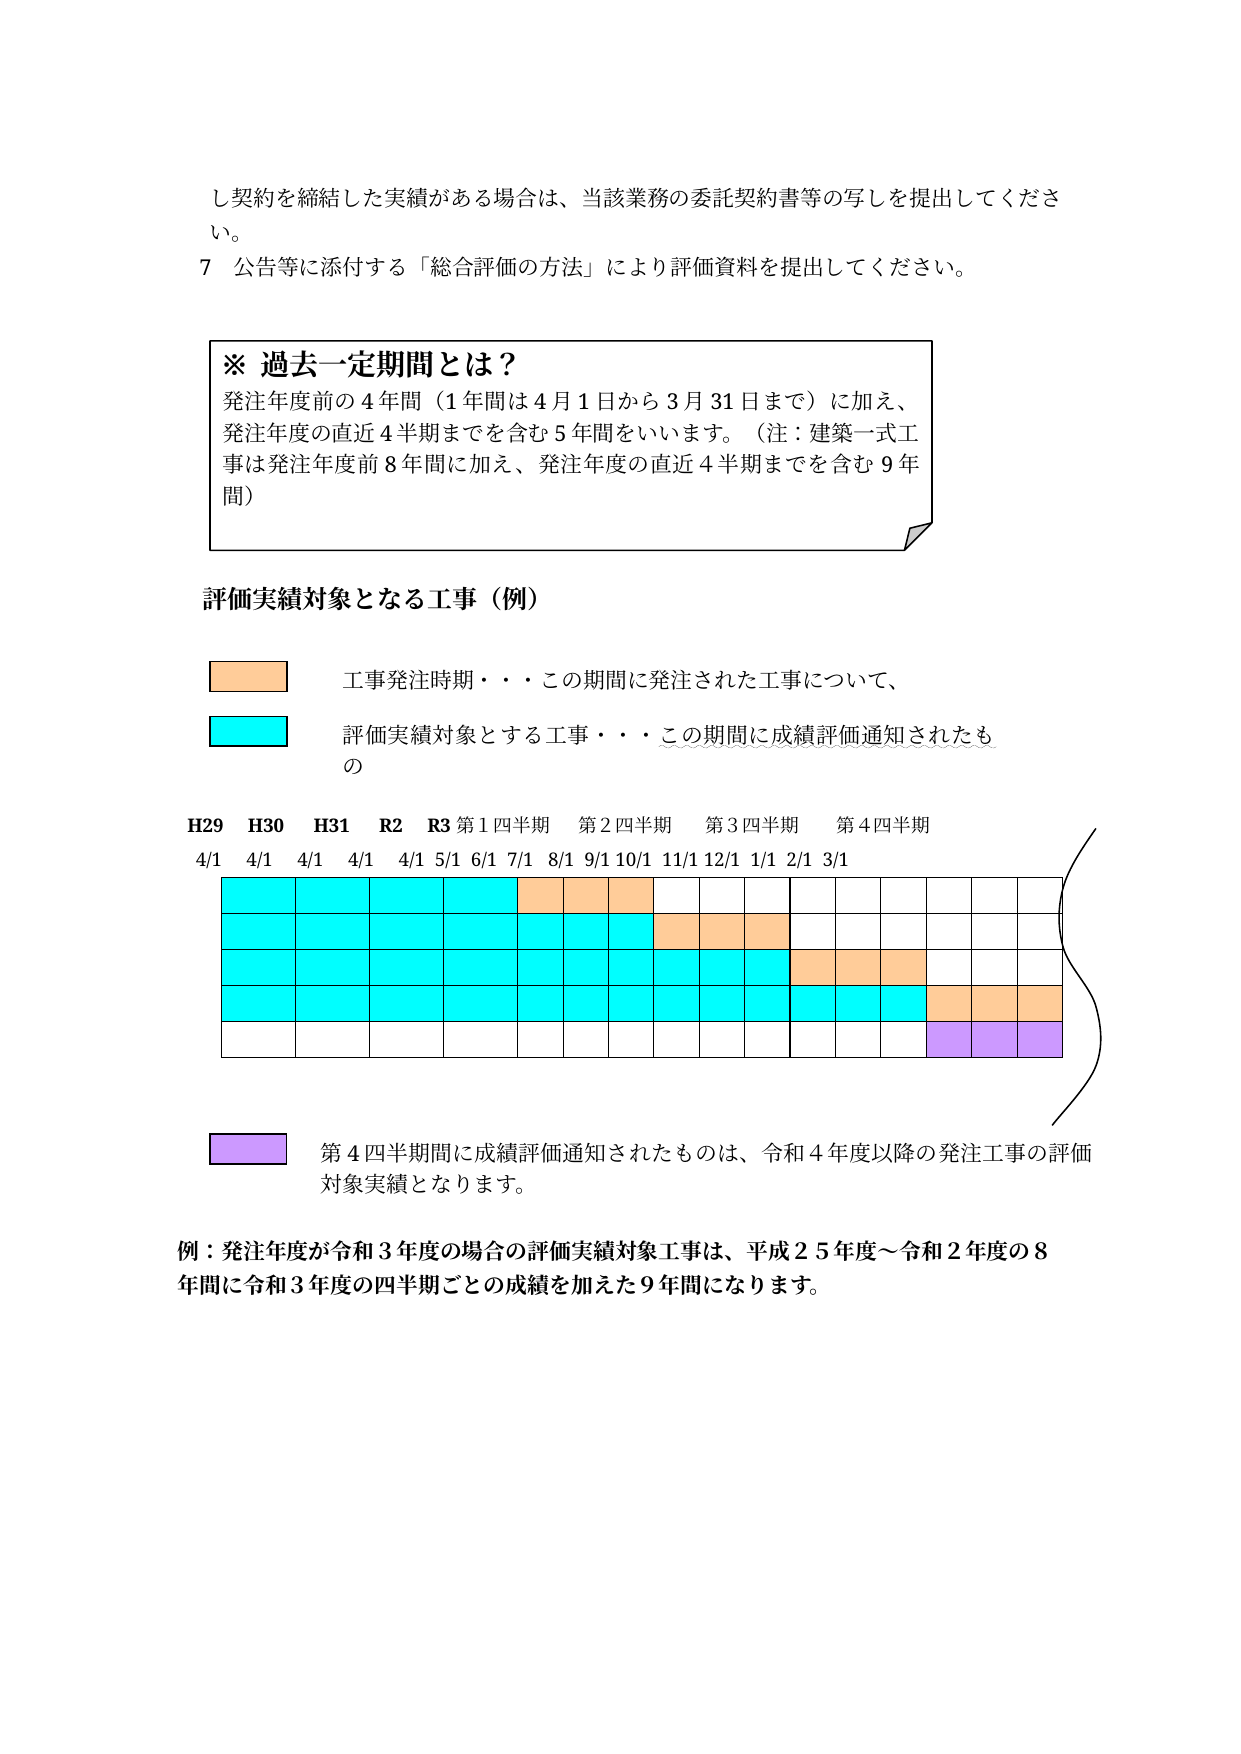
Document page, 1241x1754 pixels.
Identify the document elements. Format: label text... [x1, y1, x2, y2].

table_cell [881, 1022, 926, 1057]
table_header [564, 878, 608, 913]
table_header [609, 878, 653, 913]
table_cell [222, 986, 295, 1021]
table_cell [564, 914, 608, 949]
table_cell [836, 914, 880, 949]
table_cell [745, 950, 789, 985]
table_cell [654, 950, 699, 985]
table_cell [1018, 986, 1062, 1021]
text 例：発注年度が令和３年度の場合の評価実績対象工事は、平成２５年度～令和２年度の８年間に令和３年度の四半期ごとの成績を加えた９年間になります。 [177, 1232, 1063, 1302]
table_header [444, 878, 517, 913]
table_cell [881, 914, 926, 949]
table_cell [791, 986, 835, 1021]
table_cell [370, 986, 443, 1021]
table_cell [654, 914, 699, 949]
table_cell [836, 950, 880, 985]
table_cell [564, 1022, 608, 1057]
table_cell [370, 914, 443, 949]
table_cell [700, 1022, 744, 1057]
table_cell [444, 950, 517, 985]
table_header [370, 878, 443, 913]
table_cell [700, 950, 744, 985]
table_cell [791, 914, 835, 949]
table_cell [222, 950, 295, 985]
table_header [654, 878, 699, 913]
table_cell [654, 1022, 699, 1057]
table_header [222, 878, 295, 913]
table_cell [444, 986, 517, 1021]
text H29 H30 H31 R2 R3 第１四半期 第２四半期 第３四半期 第４四半期 [177, 807, 1063, 842]
table_header [518, 878, 563, 913]
table_cell [222, 914, 295, 949]
table_cell [927, 914, 971, 949]
table_header [836, 878, 880, 913]
table_cell [1018, 950, 1062, 985]
table_cell [791, 950, 835, 985]
table_cell [518, 986, 563, 1021]
table_header [791, 878, 835, 913]
table_cell [972, 986, 1017, 1021]
table_cell [518, 914, 563, 949]
table_cell [564, 986, 608, 1021]
table_cell [296, 1022, 369, 1057]
table_cell [609, 950, 653, 985]
table_cell [1018, 914, 1062, 949]
table_cell [745, 914, 789, 949]
table_cell [972, 1022, 1017, 1057]
table_header [745, 878, 789, 913]
table_cell [296, 914, 369, 949]
table_cell [700, 986, 744, 1021]
table_cell [836, 1022, 880, 1057]
table_cell [700, 914, 744, 949]
table_cell [745, 986, 789, 1021]
table_cell [370, 1022, 443, 1057]
text 4/1 4/1 4/1 4/1 4/1 5/1 6/1 7/1 8/1 9/1 10/1 11/1 12/1 1/1 2/1 3/1 [177, 842, 1063, 877]
table_cell [836, 986, 880, 1021]
table_cell [1018, 1022, 1062, 1057]
table_cell [972, 950, 1017, 985]
table_cell [444, 1022, 517, 1057]
table_header [700, 878, 744, 913]
table_cell [444, 914, 517, 949]
table_cell [609, 986, 653, 1021]
table_cell [745, 1022, 789, 1057]
table_header [927, 878, 971, 913]
table_cell [791, 1022, 835, 1057]
table_cell [370, 950, 443, 985]
table_cell [564, 950, 608, 985]
table_cell [881, 950, 926, 985]
text 評価実績対象となる工事（例） [177, 563, 1063, 633]
table_cell [881, 986, 926, 1021]
table_cell [296, 950, 369, 985]
table_cell [518, 950, 563, 985]
table_header [296, 878, 369, 913]
table_cell [222, 1022, 295, 1057]
table_cell [518, 1022, 563, 1057]
table_cell [927, 1022, 971, 1057]
table_cell [654, 986, 699, 1021]
table_cell [927, 986, 971, 1021]
text 7 公告等に添付する「総合評価の方法」により評価資料を提出してください。 [177, 249, 1063, 284]
table_cell [972, 914, 1017, 949]
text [177, 179, 1063, 249]
table_cell [927, 950, 971, 985]
table_cell [609, 914, 653, 949]
table_cell [609, 1022, 653, 1057]
table_header [1018, 878, 1062, 913]
table_header [972, 878, 1017, 913]
table_cell [296, 986, 369, 1021]
table_header [881, 878, 926, 913]
